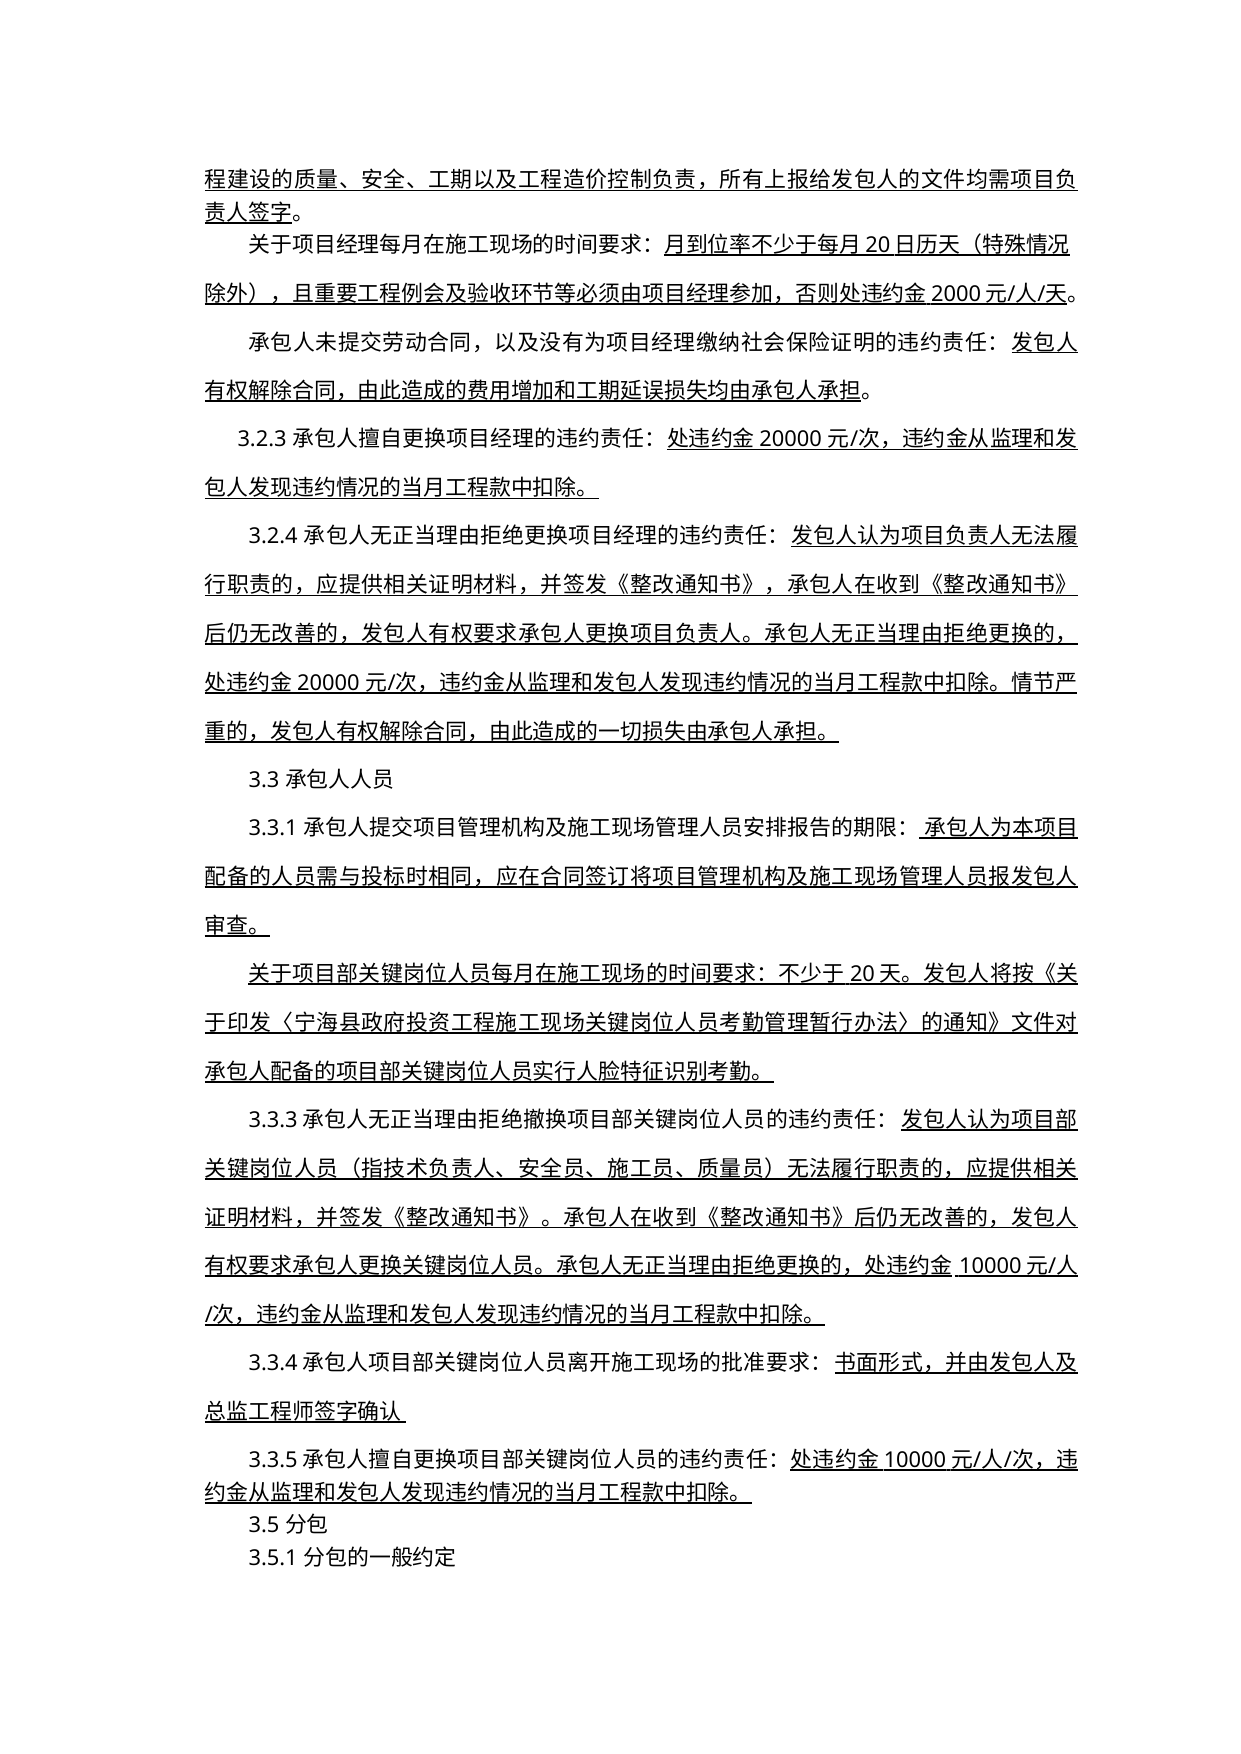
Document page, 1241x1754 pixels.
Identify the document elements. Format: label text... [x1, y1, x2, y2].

text 3.3.1 承包人提交项目管理机构及施工现场管理人员安排报告的期限： 承包人为本项目配备的人员需与投标时相同，应在合同签订将项目管理机构及施工现场管理人员报发包人审查。 [204, 810, 1078, 886]
text 3.5.1 分包的一般约定 [204, 1539, 1078, 1572]
text 关于项目部关键岗位人员每月在施工现场的时间要求：不少于20天。发包人将按《关于印发〈宁海县政府投资工程施工现场关键岗位人员考勤管理暂行办法〉的通知》文件对承包人配备的项目部关键岗位人员实行人脸特征识别考勤。 [204, 1033, 1078, 1086]
text 3.3.3承包人无正当理由拒绝撤换项目部关键岗位人员的违约责任：发包人认为项目部关键岗位人员（指技术负责人、安全员、施工员、质量员）无法履行职责的，应提供相关证明材料，并签发《整改通知书》。承包人在收到《整改通知书》后仍无改善的，发包人有权要求承包人更换关键岗位人员。承包人无正当理由拒绝更换的，处违约金10000元/人/次，违约金从监理和发包人发现违约情况的当月工程款中扣除。 [204, 1228, 1078, 1329]
text 关于项目经理每月在施工现场的时间要求：月到位率不少于每月20日历天（特殊情况除外），且重要工程例会及验收环节等必须由项目经理参加，否则处违约金2000元/人/天。 [204, 227, 1078, 308]
text 承包人未提交劳动合同，以及没有为项目经理缴纳社会保险证明的违约责任：发包人有权解除合同，由此造成的费用增加和工期延误损失均由承包人承担。 [204, 324, 1078, 405]
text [204, 191, 1078, 227]
text 3.5 分包 [204, 1507, 1078, 1539]
text 3.3 承包人人员 [204, 762, 1078, 794]
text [204, 162, 1078, 190]
text 3.3.3承包人无正当理由拒绝撤换项目部关键岗位人员的违约责任：发包人认为项目部关键岗位人员（指技术负责人、安全员、施工员、质量员）无法履行职责的，应提供相关证明材料，并签发《整改通知书》。承包人在收到《整改通知书》后仍无改善的，发包人有权要求承包人更换关键岗位人员。承包人无正当理由拒绝更换的，处违约金10000元/人/次，违约金从监理和发包人发现违约情况的当月工程款中扣除。 [204, 1179, 1078, 1227]
text 3.3.3承包人无正当理由拒绝撤换项目部关键岗位人员的违约责任：发包人认为项目部关键岗位人员（指技术负责人、安全员、施工员、质量员）无法履行职责的，应提供相关证明材料，并签发《整改通知书》。承包人在收到《整改通知书》后仍无改善的，发包人有权要求承包人更换关键岗位人员。承包人无正当理由拒绝更换的，处违约金10000元/人/次，违约金从监理和发包人发现违约情况的当月工程款中扣除。 [204, 1102, 1078, 1178]
text 3.2.4 承包人无正当理由拒绝更换项目经理的违约责任：发包人认为项目负责人无法履行职责的，应提供相关证明材料，并签发《整改通知书》，承包人在收到《整改通知书》后仍无改善的，发包人有权要求承包人更换项目负责人。承包人无正当理由拒绝更换的，处违约金20000 元/次，违约金从监理和发包人发现违约情况的当月工程款中扣除。情节严重的，发包人有权解除合同，由此造成的一切损失由承包人承担。 [204, 596, 1078, 643]
text 3.2.3 承包人擅自更换项目经理的违约责任：处违约金20000 元/次，违约金从监理和发包人发现违约情况的当月工程款中扣除。 [204, 421, 1078, 502]
text 3.3.4承包人项目部关键岗位人员离开施工现场的批准要求：书面形式，并由发包人及总监工程师签字确认 [204, 1345, 1078, 1426]
text 3.2.4 承包人无正当理由拒绝更换项目经理的违约责任：发包人认为项目负责人无法履行职责的，应提供相关证明材料，并签发《整改通知书》，承包人在收到《整改通知书》后仍无改善的，发包人有权要求承包人更换项目负责人。承包人无正当理由拒绝更换的，处违约金20000 元/次，违约金从监理和发包人发现违约情况的当月工程款中扣除。情节严重的，发包人有权解除合同，由此造成的一切损失由承包人承担。 [204, 644, 1078, 746]
text 3.2.4 承包人无正当理由拒绝更换项目经理的违约责任：发包人认为项目负责人无法履行职责的，应提供相关证明材料，并签发《整改通知书》，承包人在收到《整改通知书》后仍无改善的，发包人有权要求承包人更换项目负责人。承包人无正当理由拒绝更换的，处违约金20000 元/次，违约金从监理和发包人发现违约情况的当月工程款中扣除。情节严重的，发包人有权解除合同，由此造成的一切损失由承包人承担。 [204, 518, 1078, 595]
text 3.3.5承包人擅自更换项目部关键岗位人员的违约责任：处违约金10000元/人/次，违约金从监理和发包人发现违约情况的当月工程款中扣除。 [204, 1442, 1078, 1507]
text 关于项目部关键岗位人员每月在施工现场的时间要求：不少于20天。发包人将按《关于印发〈宁海县政府投资工程施工现场关键岗位人员考勤管理暂行办法〉的通知》文件对承包人配备的项目部关键岗位人员实行人脸特征识别考勤。 [204, 956, 1078, 1032]
text 3.3.1 承包人提交项目管理机构及施工现场管理人员安排报告的期限： 承包人为本项目配备的人员需与投标时相同，应在合同签订将项目管理机构及施工现场管理人员报发包人审查。 [204, 887, 1078, 940]
